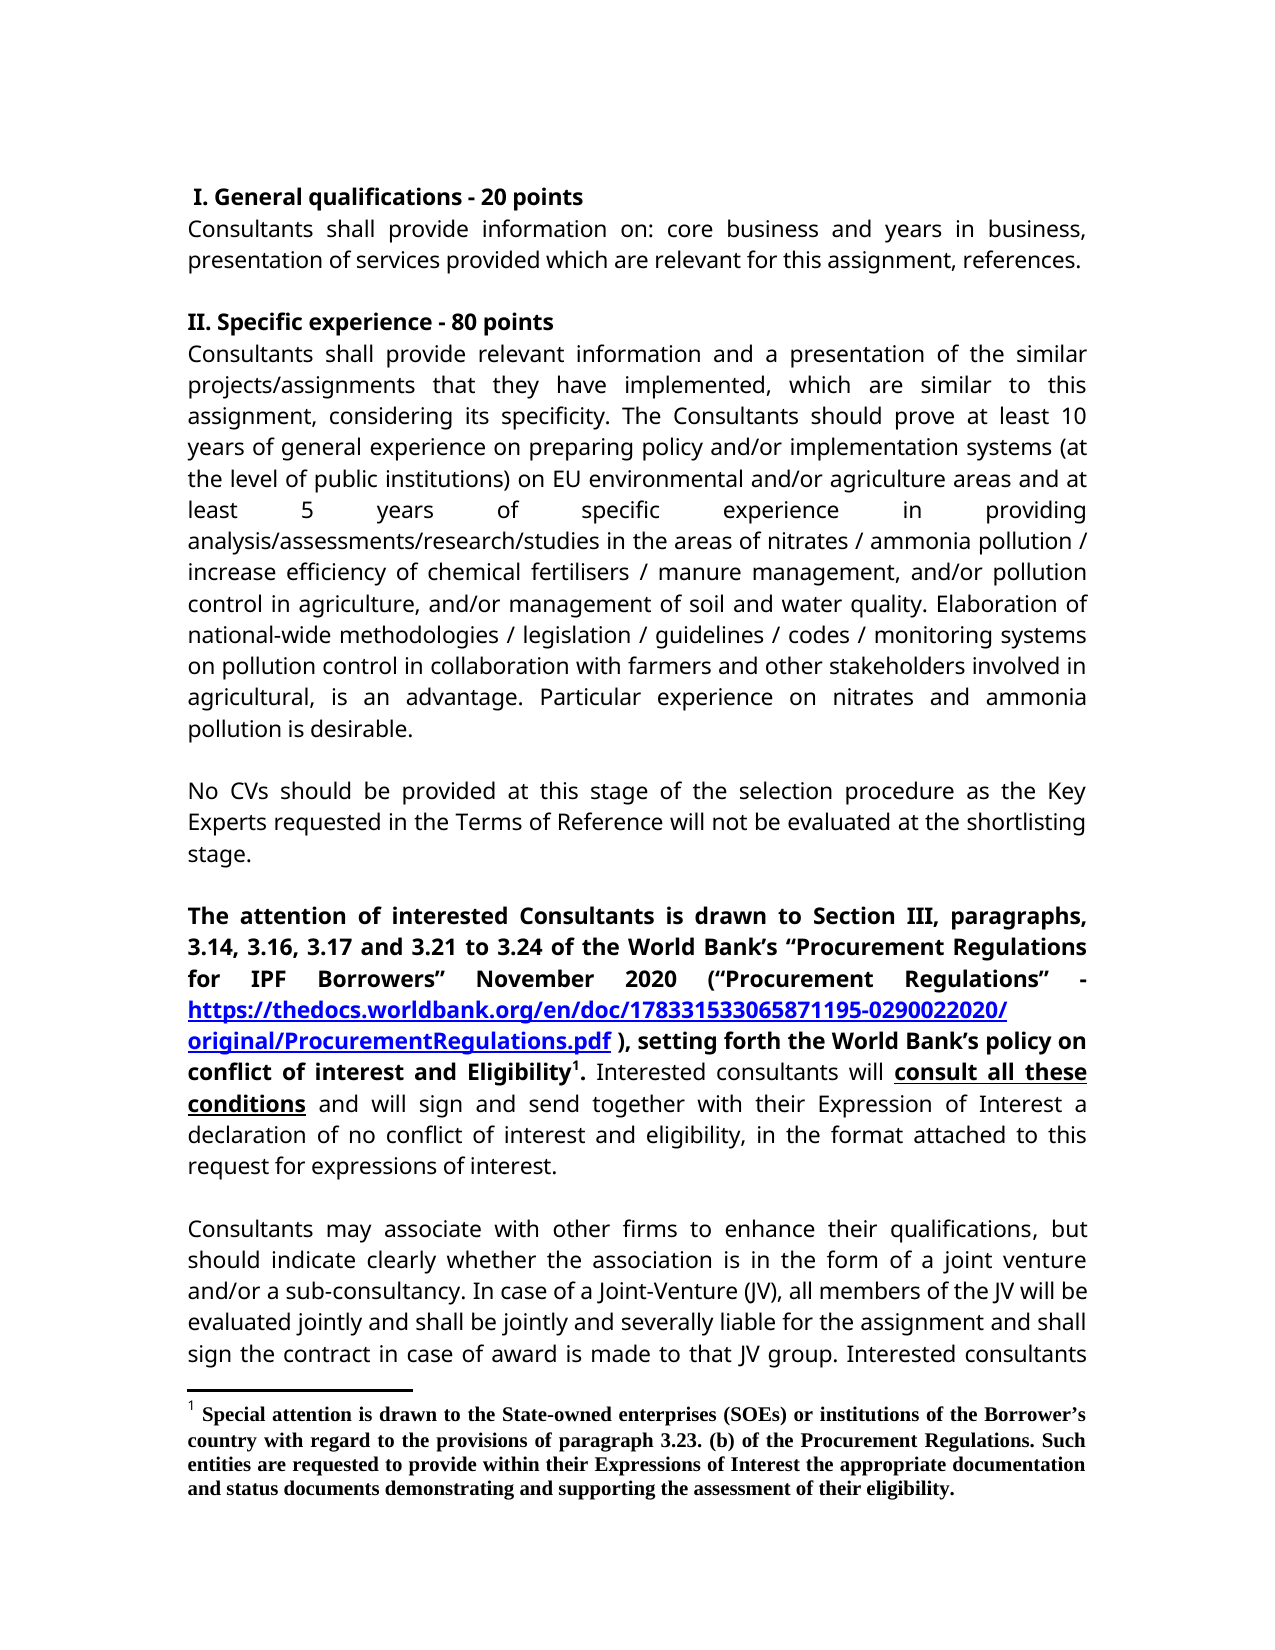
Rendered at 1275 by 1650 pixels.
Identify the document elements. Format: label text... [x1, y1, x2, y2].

text The attention of interested Consultants is drawn to Section III, paragraphs, 3.14, 3.16, 3.17 and 3.21 to 3.24 of the World Bank’s “Procurement Regulations for IPF Borrowers” November 2020 (“Procurement Regulations” - https://thedocs.worldbank.org/en/doc/178331533065871195-0290022020/original/ProcurementRegulations.pdf ), setting forth the World Bank’s policy on conflict of interest and Eligibility. Interested consultants will consult all these conditions and will sign and send together with their Expression of Interest a declaration of no conflict of interest and eligibility, in the format attached to this request for expressions of interest. [187, 900, 1087, 1181]
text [187, 1212, 1087, 1369]
text I. General qualifications - 20 points [187, 181, 1087, 212]
text Consultants shall provide information on: core business and years in business, presentation of services provided which are relevant for this assignment, references. [187, 212, 1087, 275]
text No CVs should be provided at this stage of the selection procedure as the Key Experts requested in the Terms of Reference will not be evaluated at the shortlisting stage. [187, 775, 1087, 869]
text Consultants shall provide relevant information and a presentation of the similar projects/assignments that they have implemented, which are similar to this assignment, considering its specificity. The Consultants should prove at least 10 years of general experience on preparing policy and/or implementation systems (at the level of public institutions) on EU environmental and/or agriculture areas and at least 5 years of specific experience in providing analysis/assessments/research/studies in the areas of nitrates / ammonia pollution / increase efficiency of chemical fertilisers / manure management, and/or pollution control in agriculture, and/or management of soil and water quality. Elaboration of national-wide methodologies / legislation / guidelines / codes / monitoring systems on pollution control in collaboration with farmers and other stakeholders involved in agricultural, is an advantage. Particular experience on nitrates and ammonia pollution is desirable. [187, 337, 1087, 744]
text II. Specific experience - 80 points [187, 306, 1087, 337]
